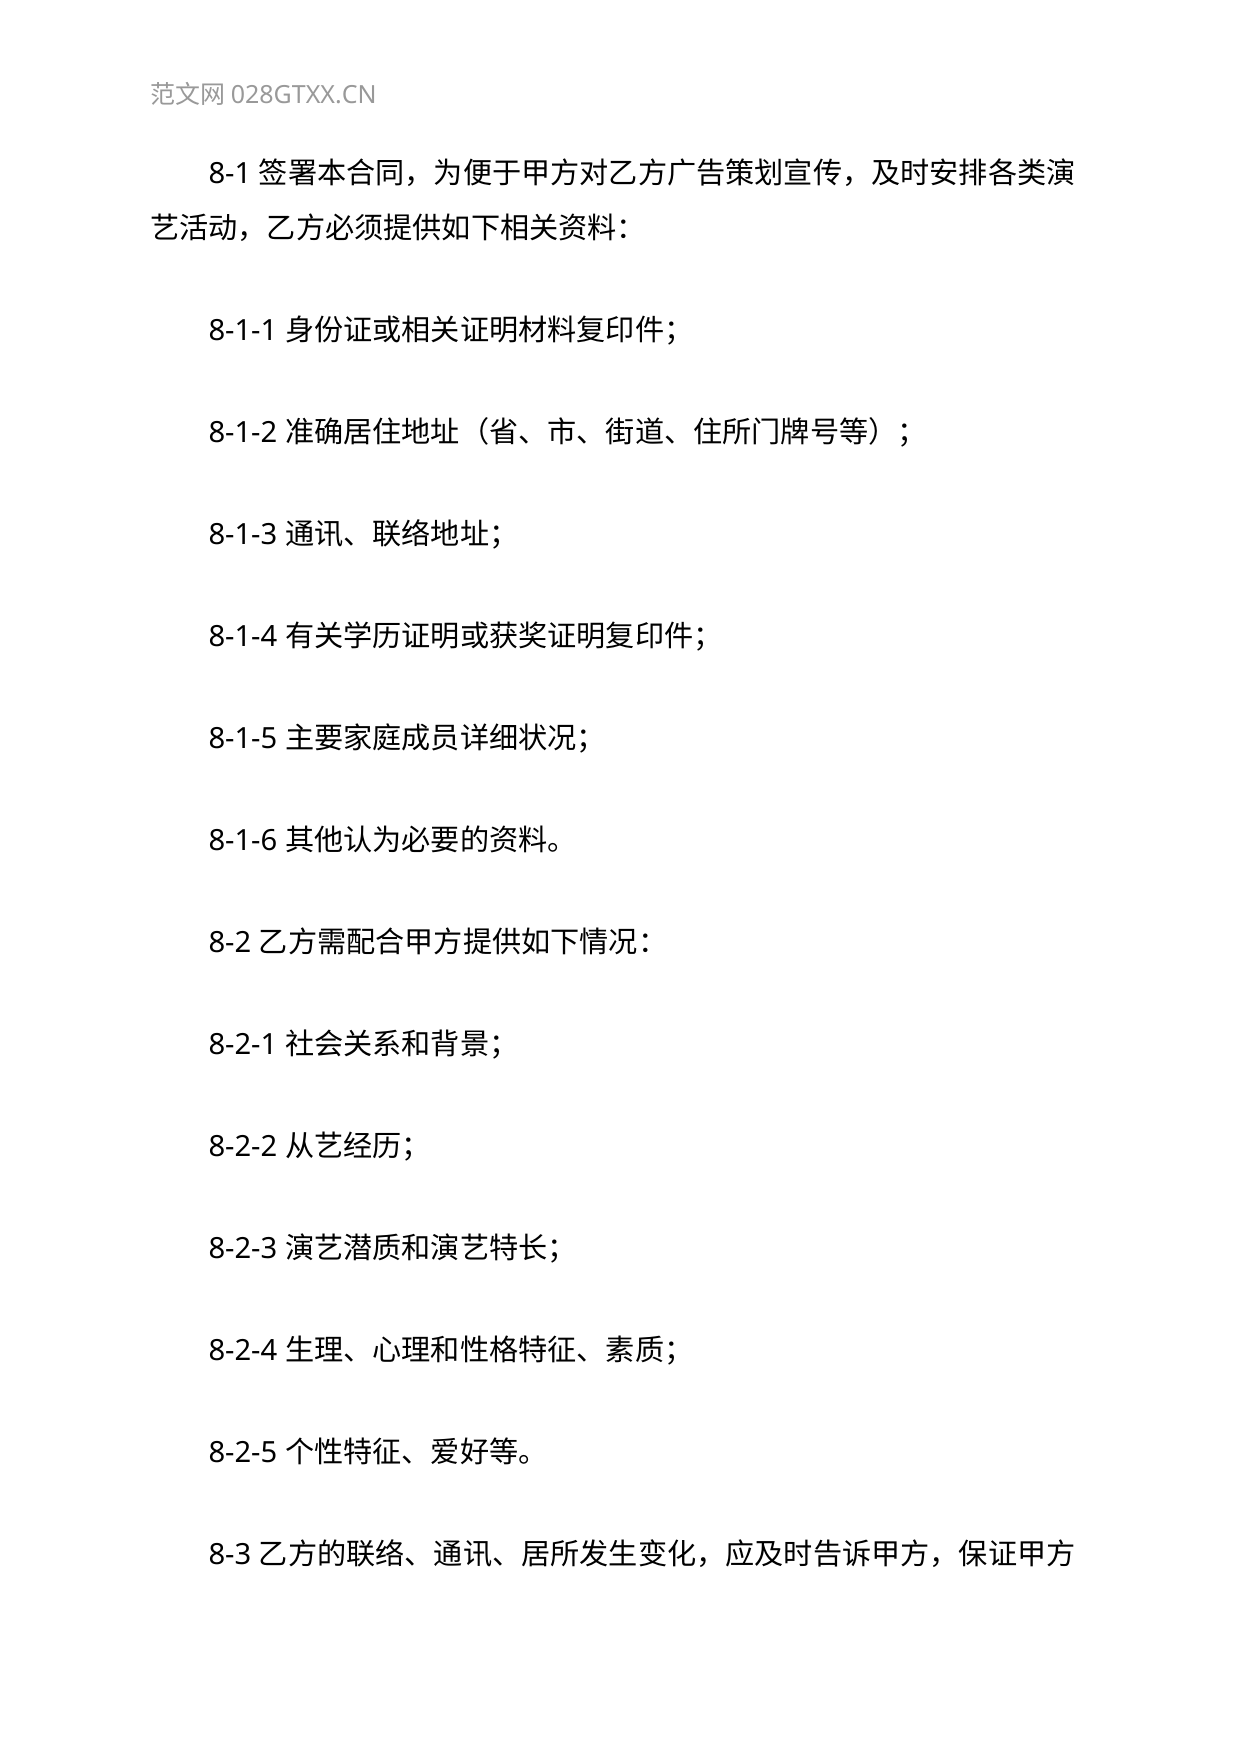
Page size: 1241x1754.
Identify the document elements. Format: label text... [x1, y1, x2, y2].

text 8-2-3 演艺潜质和演艺特长； [150, 1224, 1090, 1267]
text 8-1-2 准确居住地址（省、市、街道、住所门牌号等）； [150, 409, 1090, 451]
text 8-1-1 身份证或相关证明材料复印件； [150, 307, 1090, 349]
text 8-2-5 个性特征、爱好等。 [150, 1428, 1090, 1471]
text 8-2-4 生理、心理和性格特征、素质； [150, 1327, 1090, 1369]
text 8-2 乙方需配合甲方提供如下情况： [150, 919, 1090, 961]
text 8-1 签署本合同，为便于甲方对乙方广告策划宣传，及时安排各类演艺活动，乙方必须提供如下相关资料： [150, 150, 1090, 247]
text 8-2-2 从艺经历； [150, 1123, 1090, 1165]
text 8-1-4 有关学历证明或获奖证明复印件； [150, 613, 1090, 655]
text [150, 1531, 1090, 1573]
text 8-1-5 主要家庭成员详细状况； [150, 715, 1090, 757]
text 8-1-6 其他认为必要的资料。 [150, 817, 1090, 859]
text 8-1-3 通讯、联络地址； [150, 511, 1090, 553]
text 8-2-1 社会关系和背景； [150, 1021, 1090, 1063]
